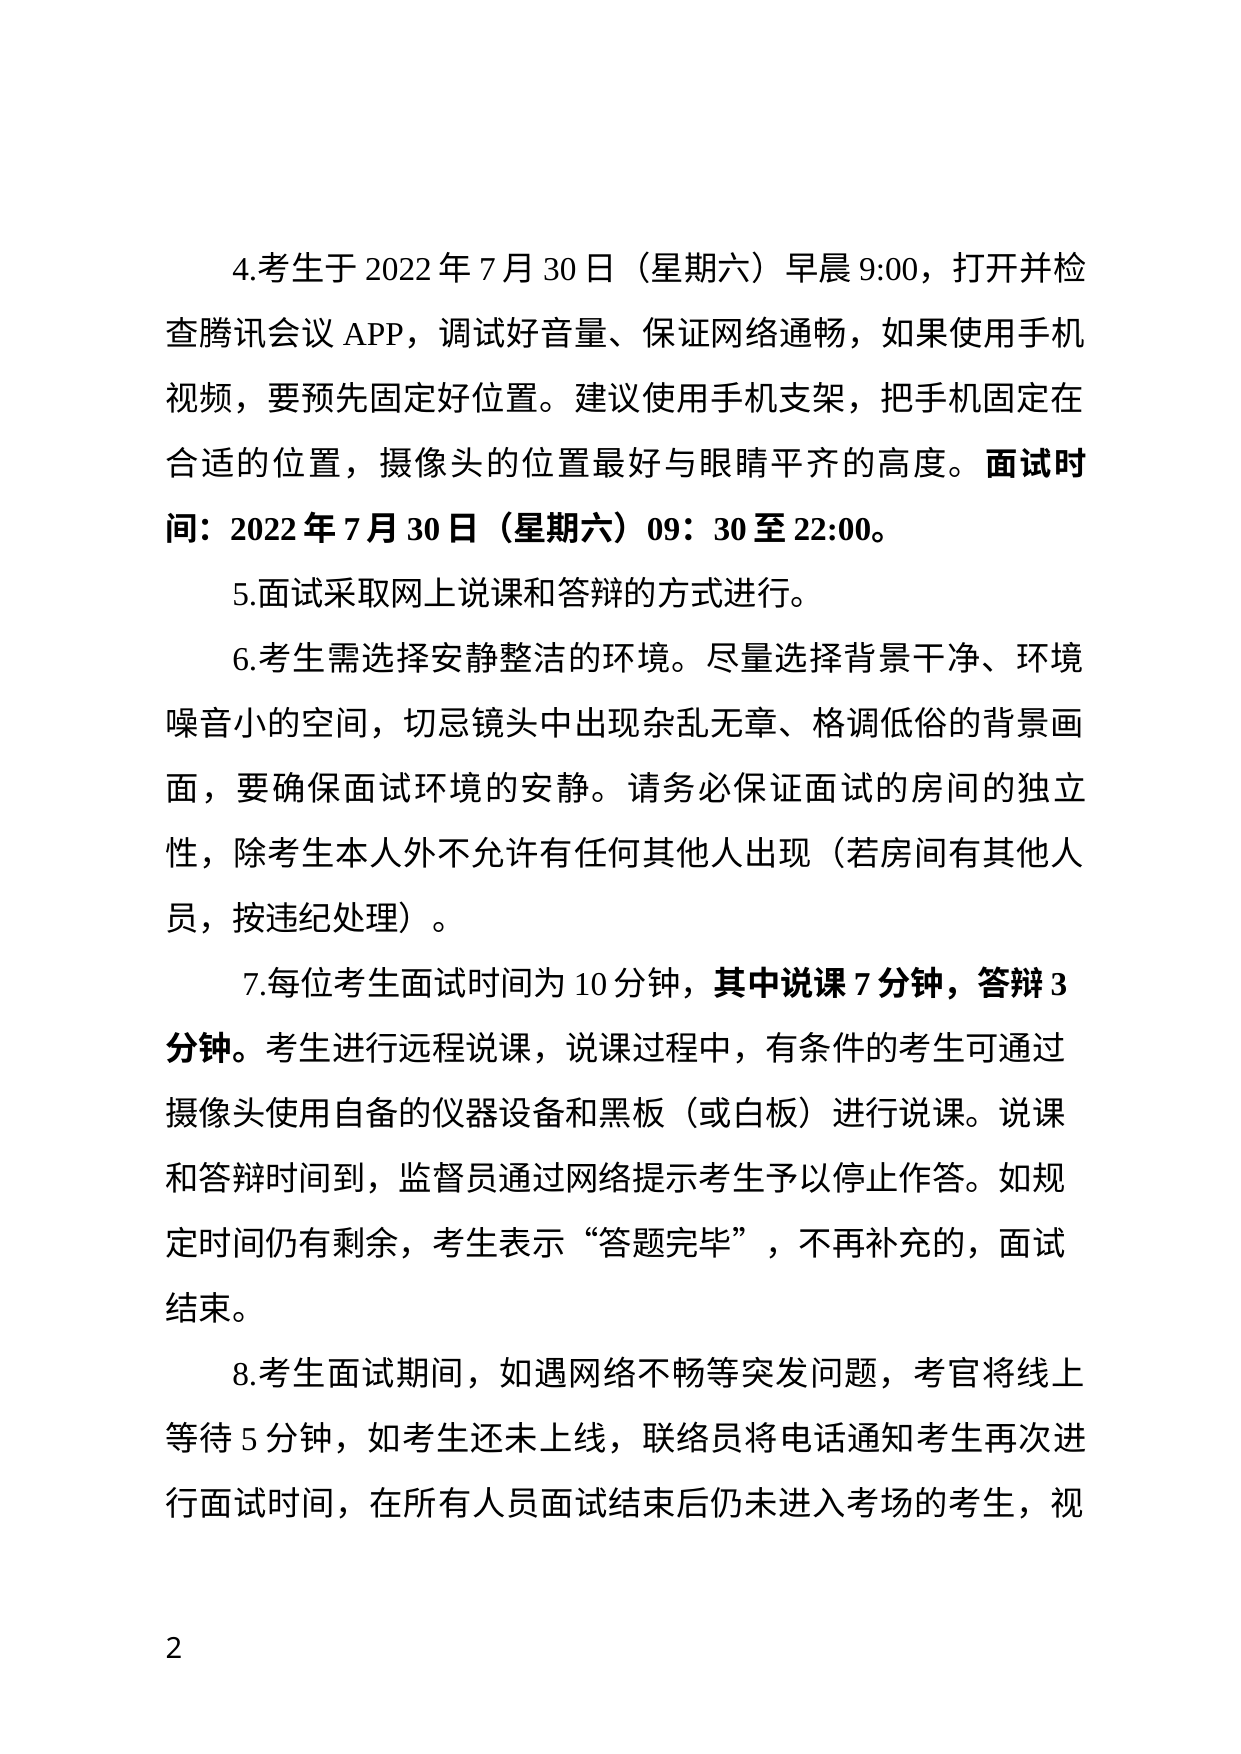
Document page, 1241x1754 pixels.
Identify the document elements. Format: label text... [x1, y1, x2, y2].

text 7.每位考生面试时间为10分钟，其中说课7分钟，答辩3分钟。考生进行远程说课，说课过程中，有条件的考生可通过摄像头使用自备的仪器设备和黑板（或白板）进行说课。说课和答辩时间到，监督员通过网络提示考生予以停止作答。如规定时间仍有剩余，考生表示“答题完毕”，不再补充的，面试结束。 [165, 948, 1087, 1338]
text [165, 1338, 1087, 1533]
text 4.考生于2022年7月30日（星期六）早晨9:00，打开并检查腾讯会议APP，调试好音量、保证网络通畅，如果使用手机视频，要预先固定好位置。建议使用手机支架，把手机固定在合适的位置，摄像头的位置最好与眼睛平齐的高度。面试时间：2022年7月30日（星期六）09：30至22:00。 [165, 233, 1087, 558]
text 5.面试采取网上说课和答辩的方式进行。 [165, 558, 1087, 623]
text 6.考生需选择安静整洁的环境。尽量选择背景干净、环境噪音小的空间，切忌镜头中出现杂乱无章、格调低俗的背景画面，要确保面试环境的安静。请务必保证面试的房间的独立性，除考生本人外不允许有任何其他人出现（若房间有其他人员，按违纪处理）。 [165, 623, 1087, 948]
